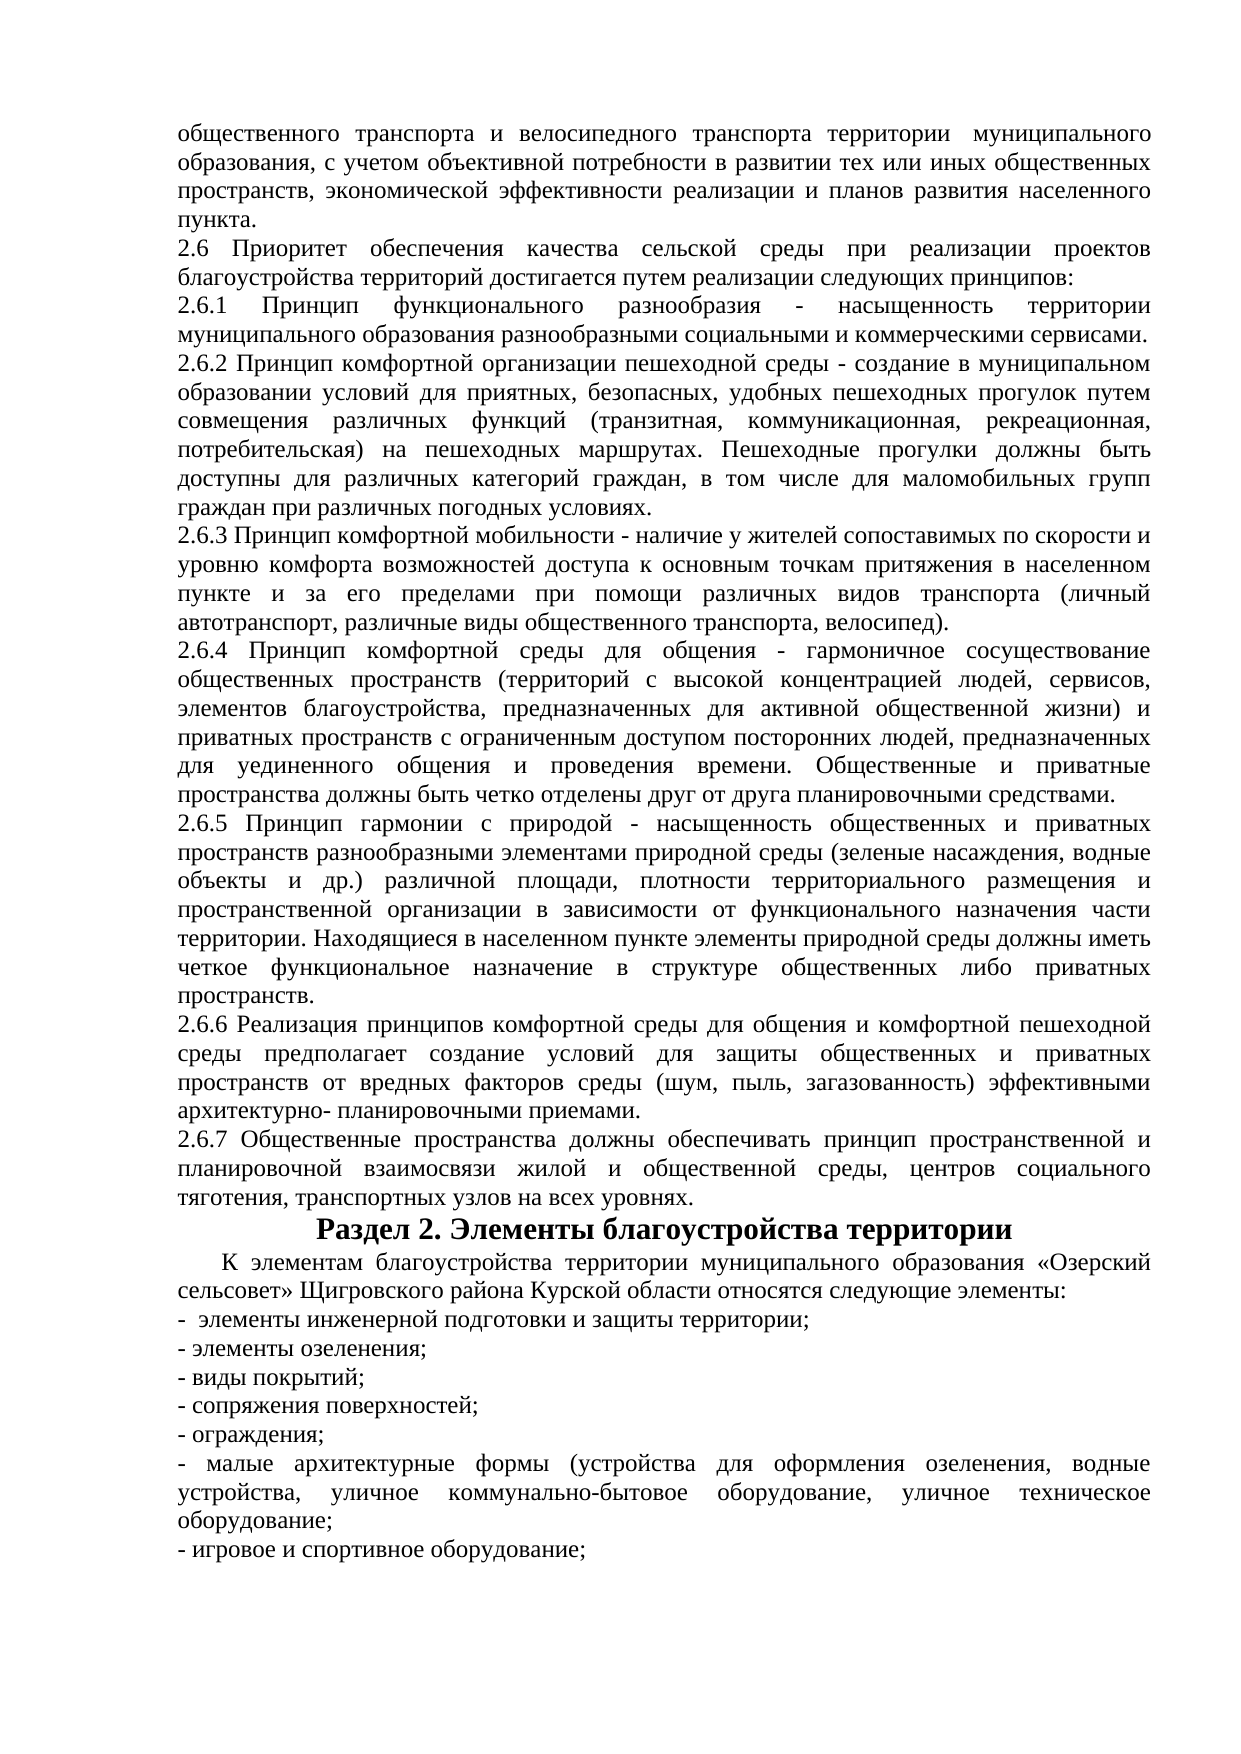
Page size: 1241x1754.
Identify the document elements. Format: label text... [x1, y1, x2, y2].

text 2.6 Приоритет обеспечения качества сельской среды при реализации проектов благоустройства территорий достигается путем реализации следующих принципов: [177, 233, 1152, 291]
text 2.6.2 Принцип комфортной организации пешеходной среды - создание в муниципальном образовании условий для приятных, безопасных, удобных пешеходных прогулок путем совмещения различных функций (транзитная, коммуникационная, рекреационная, потребительская) на пешеходных маршрутах. Пешеходные прогулки должны быть доступны для различных категорий граждан, в том числе для маломобильных групп граждан при различных погодных условиях. [177, 348, 1152, 521]
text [177, 118, 1152, 233]
text 2.6.3 Принцип комфортной мобильности - наличие у жителей сопоставимых по скорости и уровню комфорта возможностей доступа к основным точкам притяжения в населенном пункте и за его пределами при помощи различных видов транспорта (личный автотранспорт, различные виды общественного транспорта, велосипед). [177, 521, 1152, 636]
text 2.6.7 Общественные пространства должны обеспечивать принцип пространственной и планировочной взаимосвязи жилой и общественной среды, центров социального тяготения, транспортных узлов на всех уровнях. [177, 1124, 1152, 1211]
text - игровое и спортивное оборудование; [177, 1534, 1152, 1563]
text 2.6.1 Принцип функционального разнообразия - насыщенность территории муниципального образования разнообразными социальными и коммерческими сервисами. [177, 291, 1152, 348]
text - элементы инженерной подготовки и защиты территории; [177, 1304, 1152, 1333]
text - сопряжения поверхностей; [177, 1390, 1152, 1419]
text Раздел 2. Элементы благоустройства территории [177, 1211, 1152, 1247]
text 2.6.5 Принцип гармонии с природой - насыщенность общественных и приватных пространств разнообразными элементами природной среды (зеленые насаждения, водные объекты и др.) различной площади, плотности территориального размещения и пространственной организации в зависимости от функционального назначения части территории. Находящиеся в населенном пункте элементы природной среды должны иметь четкое функциональное назначение в структуре общественных либо приватных пространств. [177, 808, 1152, 1009]
text - виды покрытий; [177, 1362, 1152, 1390]
text - малые архитектурные формы (устройства для оформления озеленения, водные устройства, уличное коммунально-бытовое оборудование, уличное техническое оборудование; [177, 1448, 1152, 1534]
text - элементы озеленения; [177, 1333, 1152, 1362]
text 2.6.4 Принцип комфортной среды для общения - гармоничное сосуществование общественных пространств (территорий с высокой концентрацией людей, сервисов, элементов благоустройства, предназначенных для активной общественной жизни) и приватных пространств с ограниченным доступом посторонних людей, предназначенных для уединенного общения и проведения времени. Общественные и приватные пространства должны быть четко отделены друг от друга планировочными средствами. [177, 636, 1152, 808]
text К элементам благоустройства территории муниципального образования «Озерский сельсовет» Щигровского района Курской области относятся следующие элементы: [177, 1247, 1152, 1304]
text - ограждения; [177, 1419, 1152, 1448]
text 2.6.6 Реализация принципов комфортной среды для общения и комфортной пешеходной среды предполагает создание условий для защиты общественных и приватных пространств от вредных факторов среды (шум, пыль, загазованность) эффективными архитектурно- планировочными приемами. [177, 1009, 1152, 1124]
